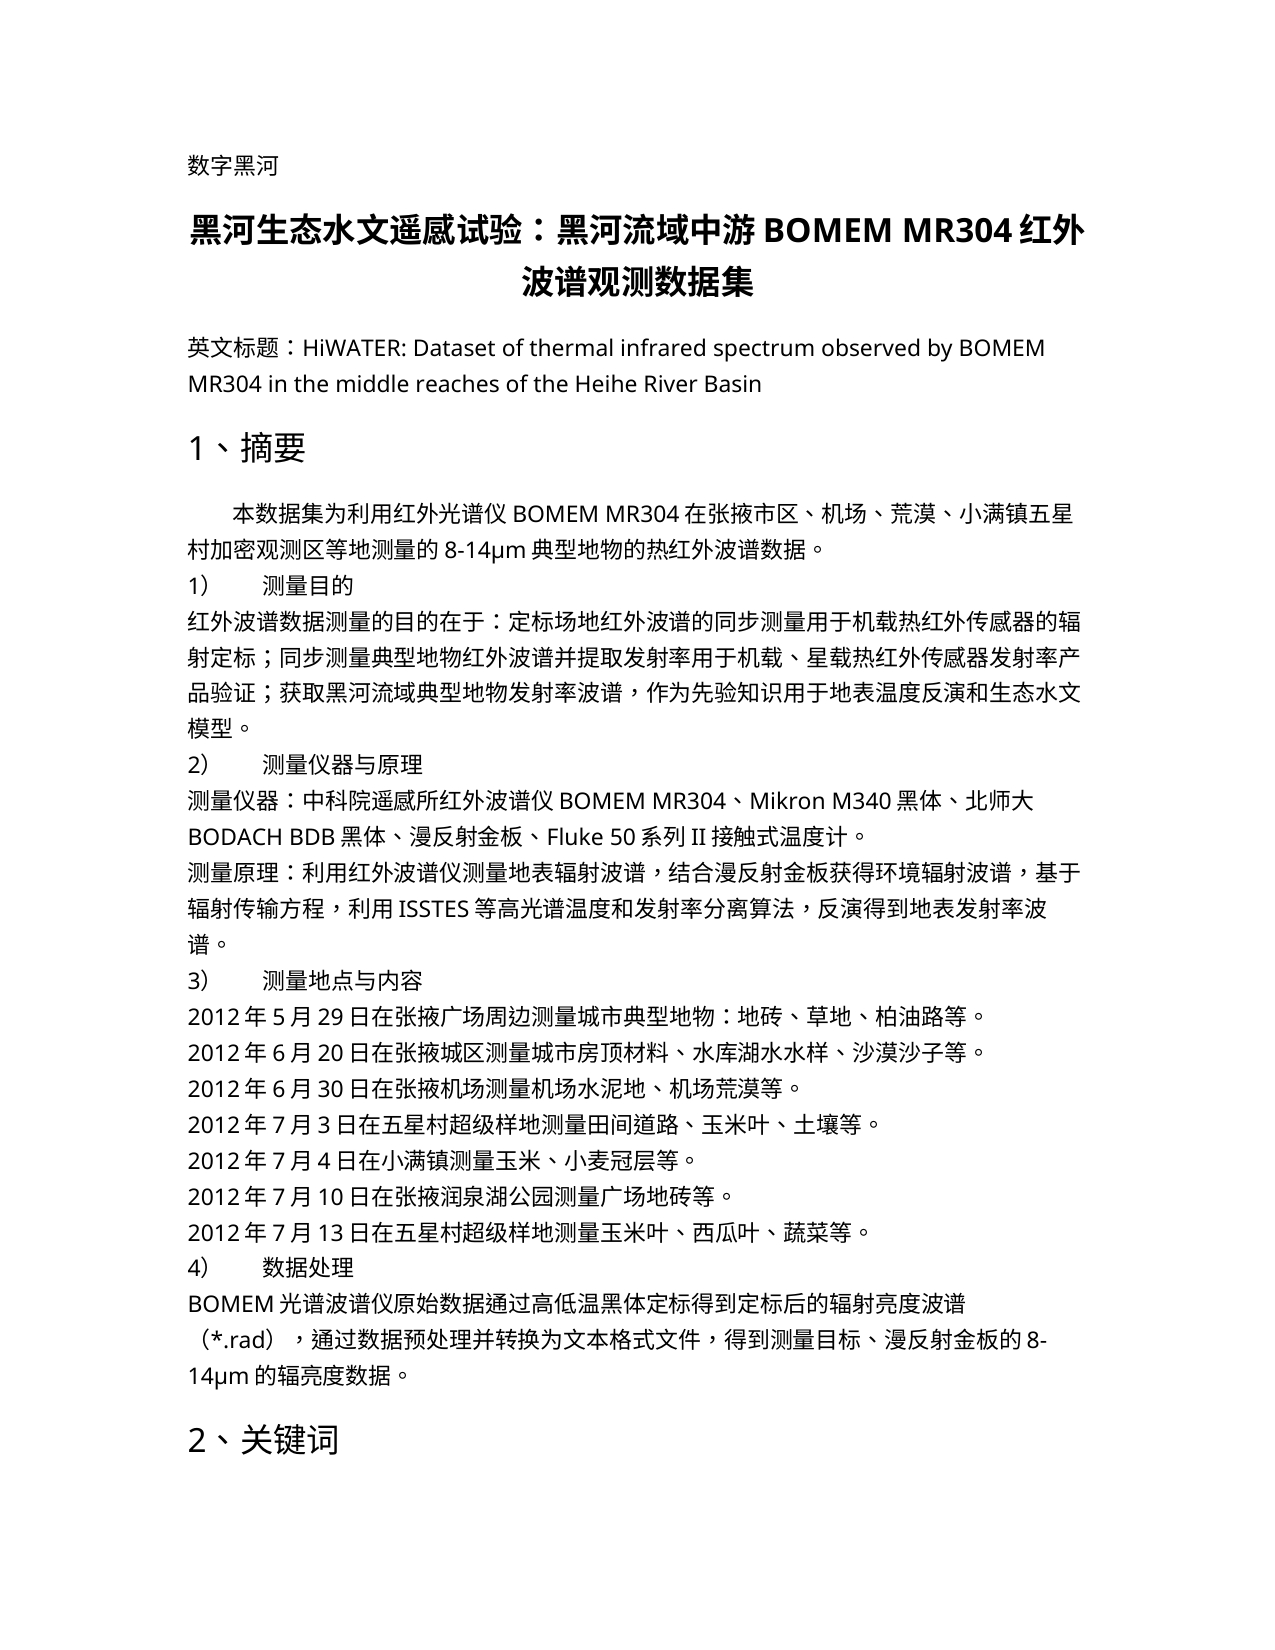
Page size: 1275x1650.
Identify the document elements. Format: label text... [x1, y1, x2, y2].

text 数字黑河 [187, 150, 1087, 181]
text 2、关键词 [187, 1417, 1087, 1462]
text 本数据集为利用红外光谱仪BOMEM MR304在张掖市区、机场、荒漠、小满镇五星村加密观测区等地测量的8-14µm典型地物的热红外波谱数据。 1） 测量目的 红外波谱数据测量的目的在于：定标场地红外波谱的同步测量用于机载热红外传感器的辐射定标；同步测量典型地物红外波谱并提取发射率用于机载、星载热红外传感器发射率产品验证；获取黑河流域典型地物发射率波谱，作为先验知识用于地表温度反演和生态水文模型。 2） 测量仪器与原理 测量仪器：中科院遥感所红外波谱仪BOMEM MR304、Mikron M340黑体、北师大BODACH BDB黑体、漫反射金板、Fluke 50系列II接触式温度计。 测量原理：利用红外波谱仪测量地表辐射波谱，结合漫反射金板获得环境辐射波谱，基于辐射传输方程，利用ISSTES等高光谱温度和发射率分离算法，反演得到地表发射率波谱。 3） 测量地点与内容 2012年5月29日在张掖广场周边测量城市典型地物：地砖、草地、柏油路等。 2012年6月20日在张掖城区测量城市房顶材料、水库湖水水样、沙漠沙子等。 2012年6月30日在张掖机场测量机场水泥地、机场荒漠等。 2012年7月3日在五星村超级样地测量田间道路、玉米叶、土壤等。 2012年7月4日在小满镇测量玉米、小麦冠层等。 2012年7月10日在张掖润泉湖公园测量广场地砖等。 2012年7月13日在五星村超级样地测量玉米叶、西瓜叶、蔬菜等。 4） 数据处理 BOMEM光谱波谱仪原始数据通过高低温黑体定标得到定标后的辐射亮度波谱（*.rad），通过数据预处理并转换为文本格式文件，得到测量目标、漫反射金板的8-14µm的辐亮度数据。 [187, 498, 1087, 1391]
text 英文标题：HiWATER: Dataset of thermal infrared spectrum observed by BOMEM MR304 in the middle reaches of the Heihe River Basin [187, 332, 1087, 399]
text 1、摘要 [187, 425, 1087, 470]
text 黑河生态水文遥感试验：黑河流域中游BOMEM MR304红外波谱观测数据集 [187, 207, 1087, 304]
